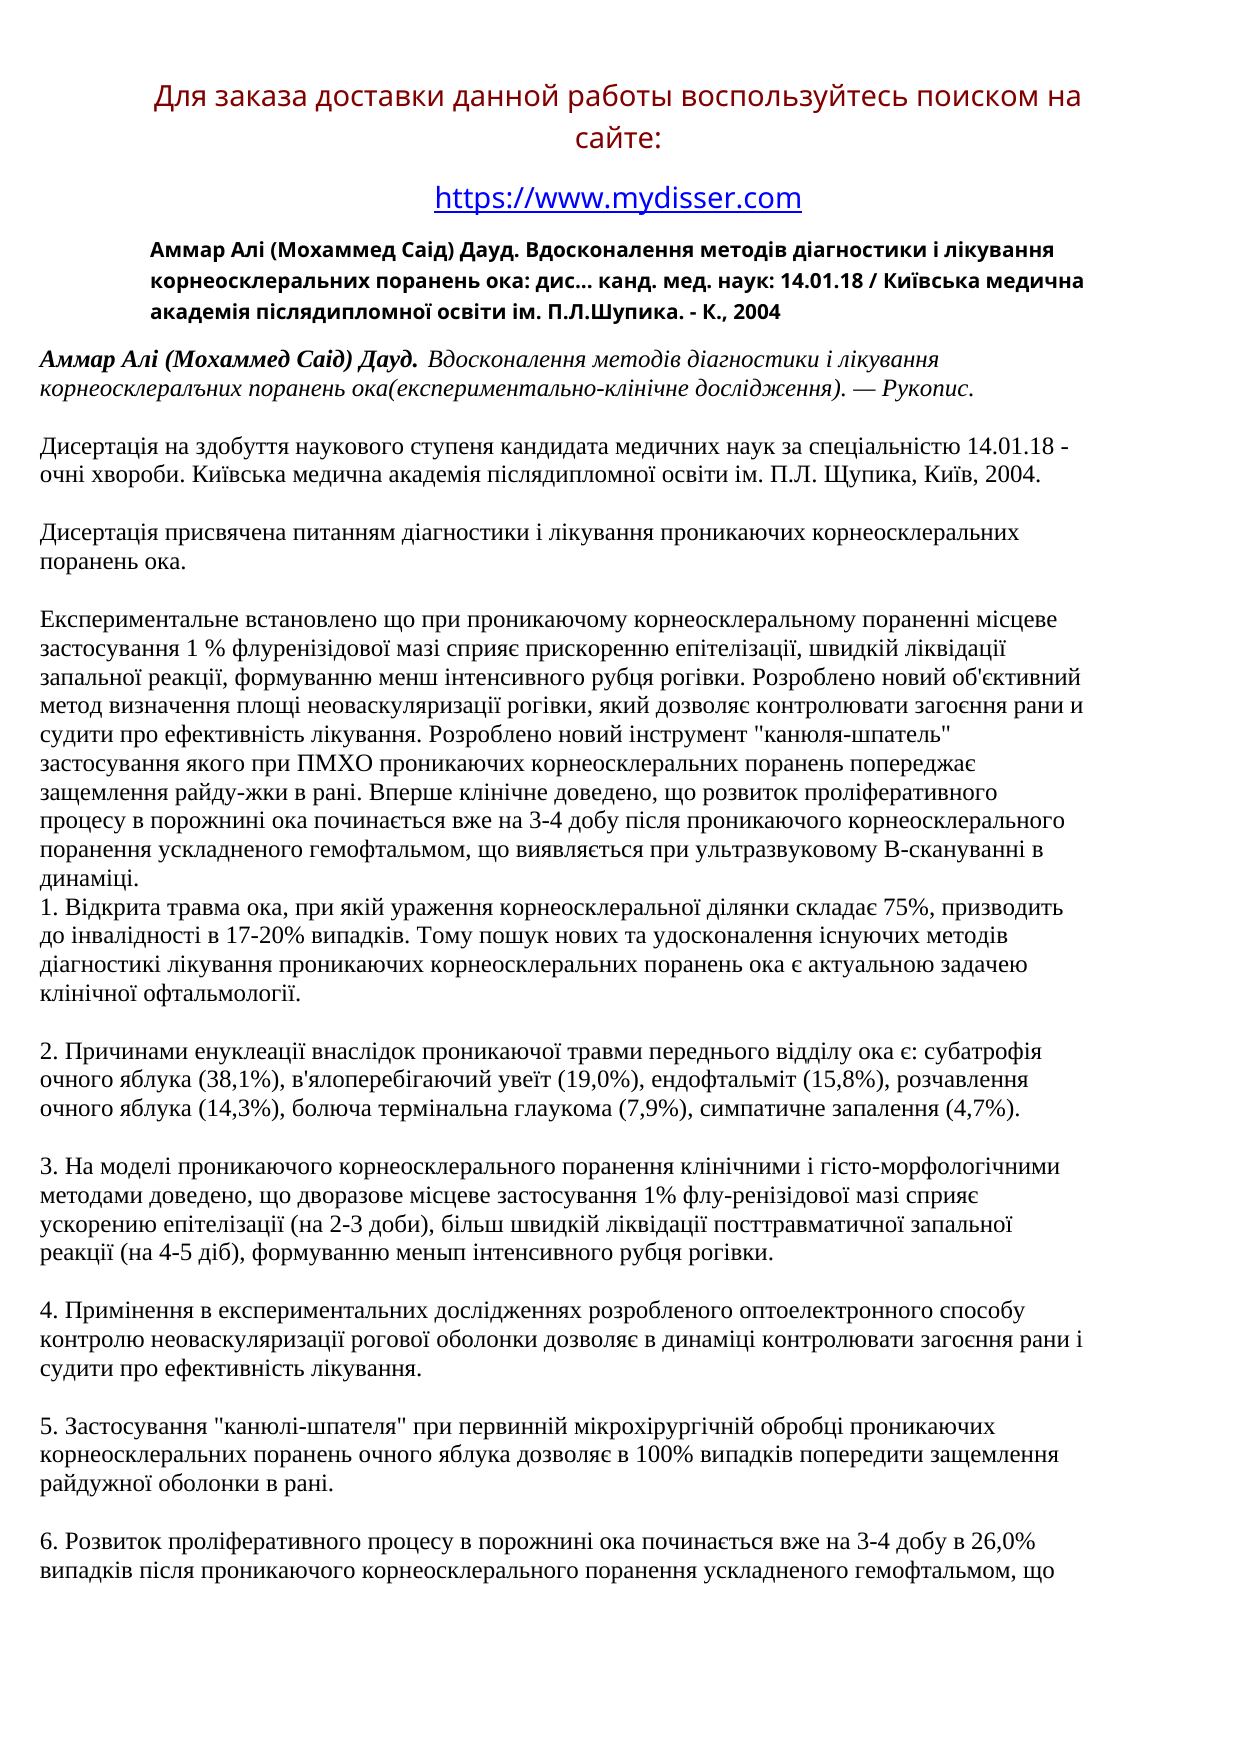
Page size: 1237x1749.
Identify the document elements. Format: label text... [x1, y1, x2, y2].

table_cell [40, 892, 1086, 1584]
table_header [40, 344, 1086, 892]
text Аммар Алі (Мохаммед Саід) Дауд. Вдосконалення методів діагностики і лікування корнеосклеральних поранень ока: дис... канд. мед. наук: 14.01.18 / Київська медична академія післядипломної освіти ім. П.Л.Шупика. - К., 2004 [150, 236, 1086, 325]
